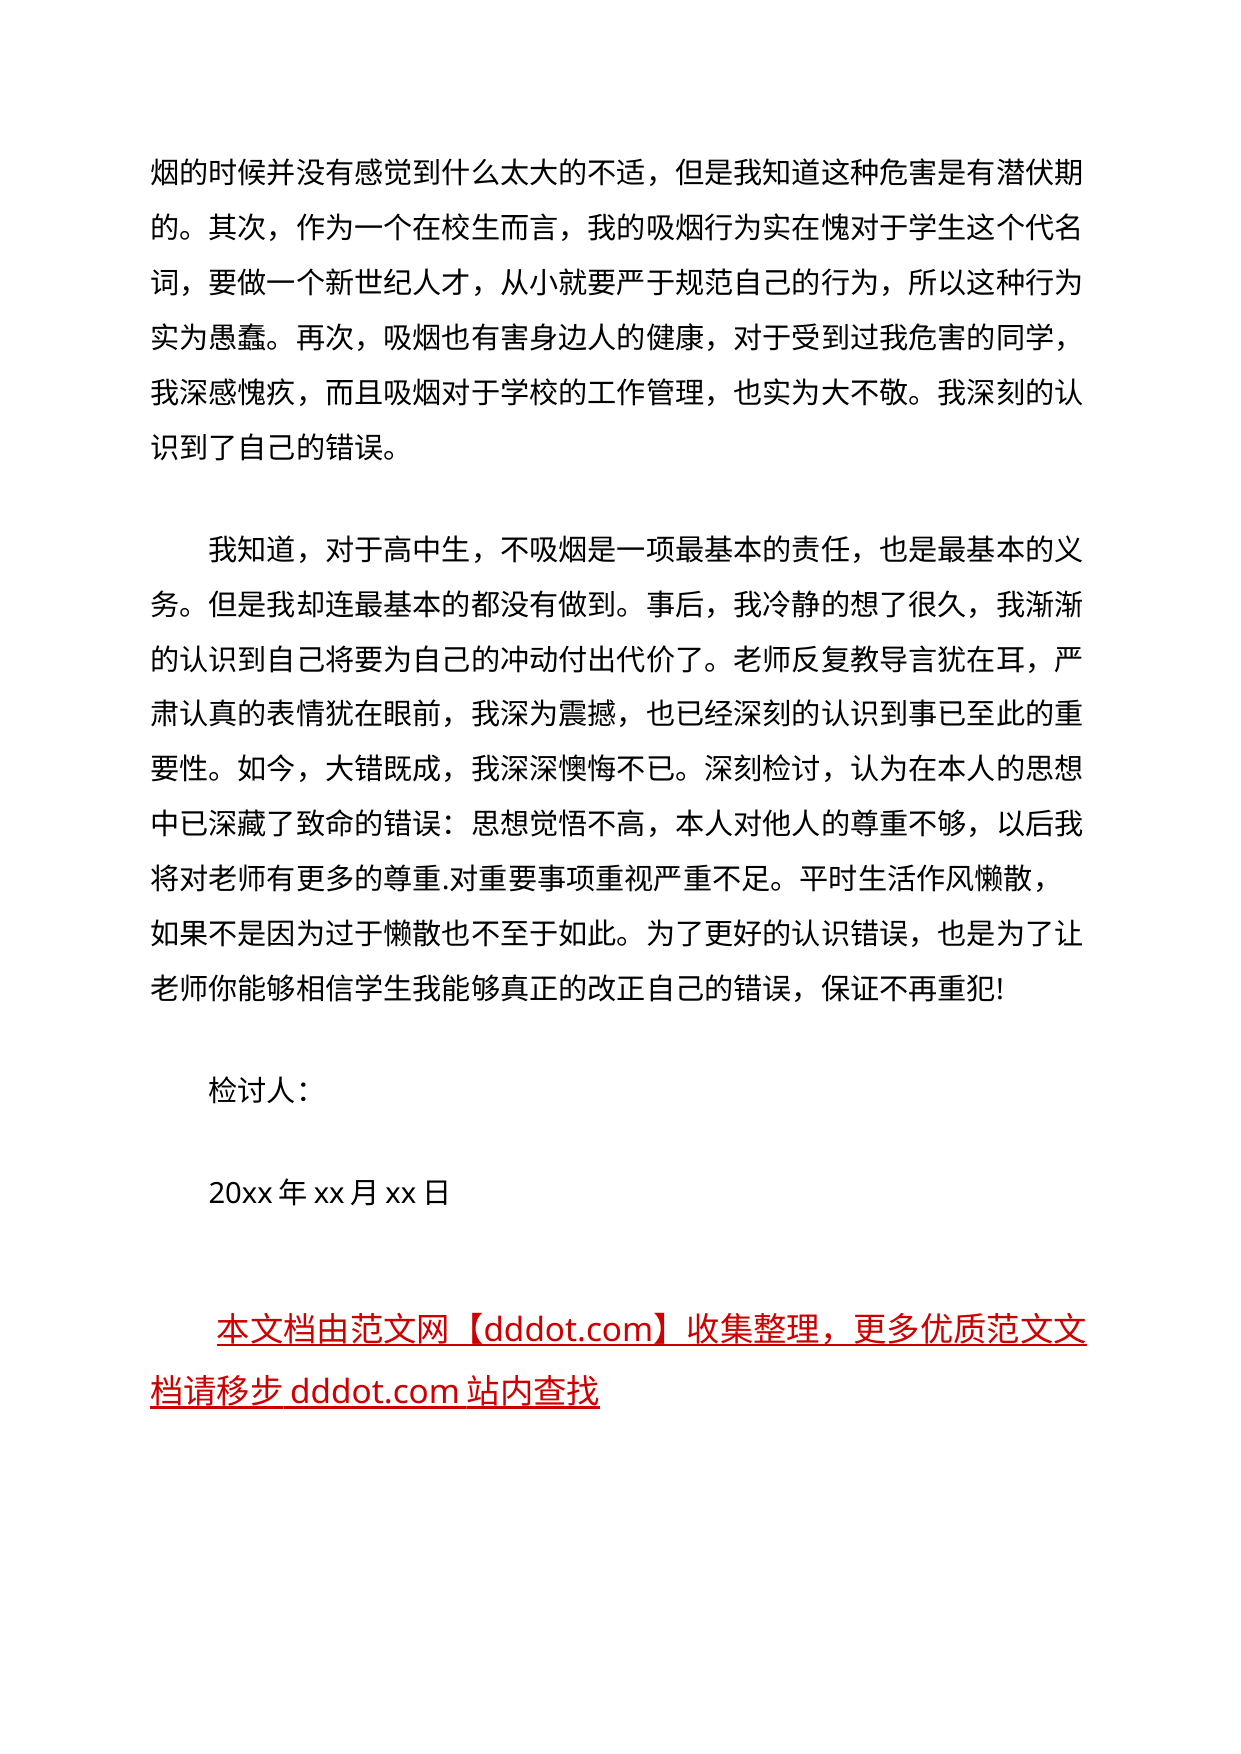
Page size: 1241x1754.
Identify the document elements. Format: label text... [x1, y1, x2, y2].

text 20xx年xx月xx日 [150, 1169, 1090, 1212]
text 本文档由范文网【dddot.com】收集整理，更多优质范文文档请移步dddot.com站内查找 [150, 1302, 1090, 1414]
text 检讨人： [150, 1067, 1090, 1110]
text 我知道，对于高中生，不吸烟是一项最基本的责任，也是最基本的义务。但是我却连最基本的都没有做到。事后，我冷静的想了很久，我渐渐的认识到自己将要为自己的冲动付出代价了。老师反复教导言犹在耳，严肃认真的表情犹在眼前，我深为震撼，也已经深刻的认识到事已至此的重要性。如今，大错既成，我深深懊悔不已。深刻检讨，认为在本人的思想中已深藏了致命的错误：思想觉悟不高，本人对他人的尊重不够，以后我将对老师有更多的尊重.对重要事项重视严重不足。平时生活作风懒散，如果不是因为过于懒散也不至于如此。为了更好的认识错误，也是为了让老师你能够相信学生我能够真正的改正自己的错误，保证不再重犯! [150, 526, 1090, 1008]
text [150, 150, 1090, 467]
